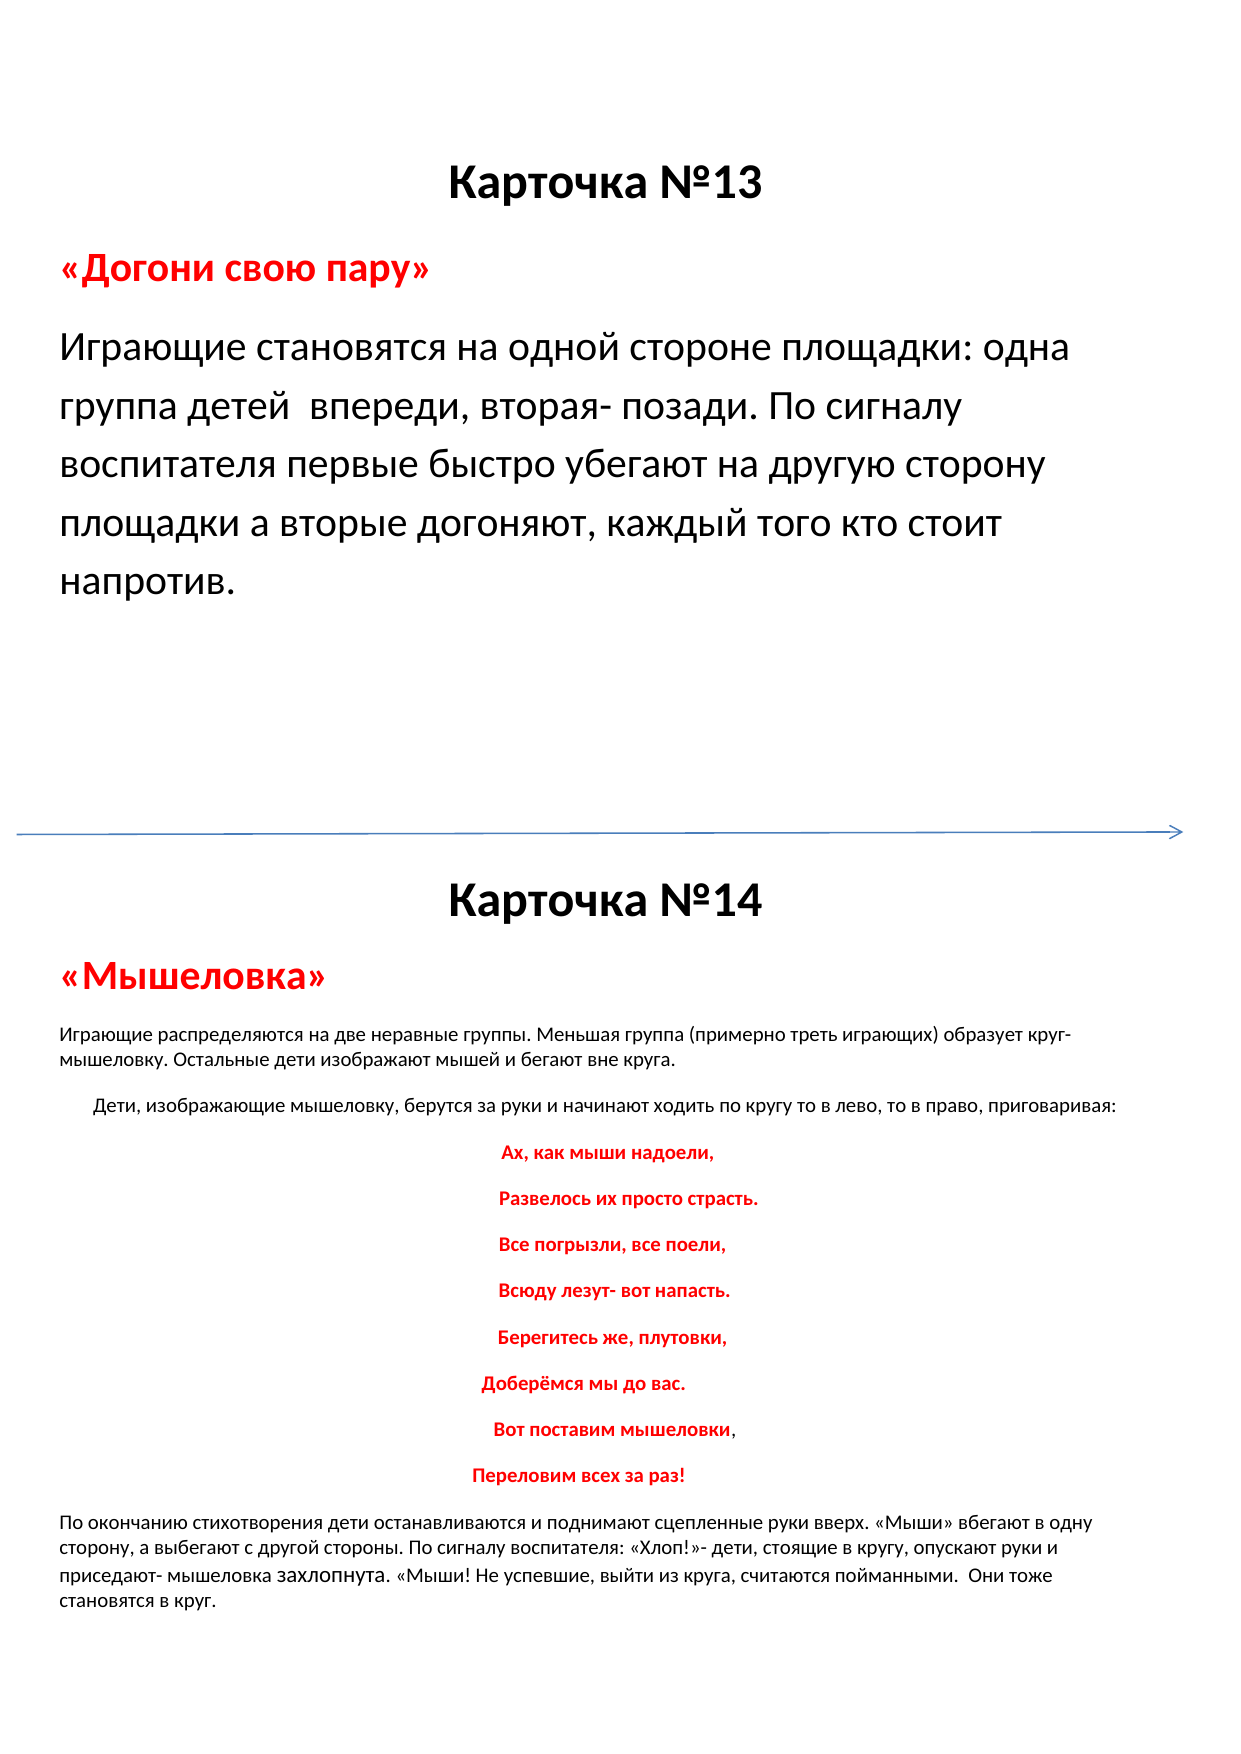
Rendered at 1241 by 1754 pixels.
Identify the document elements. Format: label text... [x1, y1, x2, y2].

text Вот поставим мышеловки, [59, 1416, 1152, 1442]
text Переловим всех за раз! [59, 1463, 1152, 1488]
text Развелось их просто страсть. [59, 1185, 1152, 1211]
text Играющие распределяются на две неравные группы. Меньшая группа (примерно треть играющих) образует круг- мышеловку. Остальные дети изображают мышей и бегают вне круга. [59, 1021, 1152, 1072]
text Доберёмся мы до вас. [59, 1370, 1152, 1396]
text Берегитесь же, плутовки, [59, 1324, 1152, 1349]
text «Догони свою пару» [59, 241, 1152, 292]
text Все погрызли, все поели, [59, 1231, 1152, 1257]
text Играющие становятся на одной стороне площадки: одна группа детей впереди, вторая- позади. По сигналу воспитателя первые быстро убегают на другую сторону площадки а вторые догоняют, каждый того кто стоит напротив. [59, 320, 1152, 605]
text Ах, как мыши надоели, [59, 1139, 1152, 1164]
text По окончанию стихотворения дети останавливаются и поднимают сцепленные руки вверх. «Мыши» вбегают в одну сторону, а выбегают с другой стороны. По сигналу воспитателя: «Хлоп!»- дети, стоящие в кругу, опускают руки и приседают- мышеловка захлопнута. «Мыши! Не успевшие, выйти из круга, считаются пойманными. Они тоже становятся в круг. [59, 1509, 1152, 1613]
text Всюду лезут- вот напасть. [59, 1278, 1152, 1303]
text «Мышеловка» [44, 949, 1152, 1000]
text Дети, изображающие мышеловку, берутся за руки и начинают ходить по кругу то в лево, то в право, приговаривая: [59, 1093, 1152, 1118]
text Карточка №14 [44, 867, 1152, 928]
text Карточка №13 [44, 150, 1152, 211]
